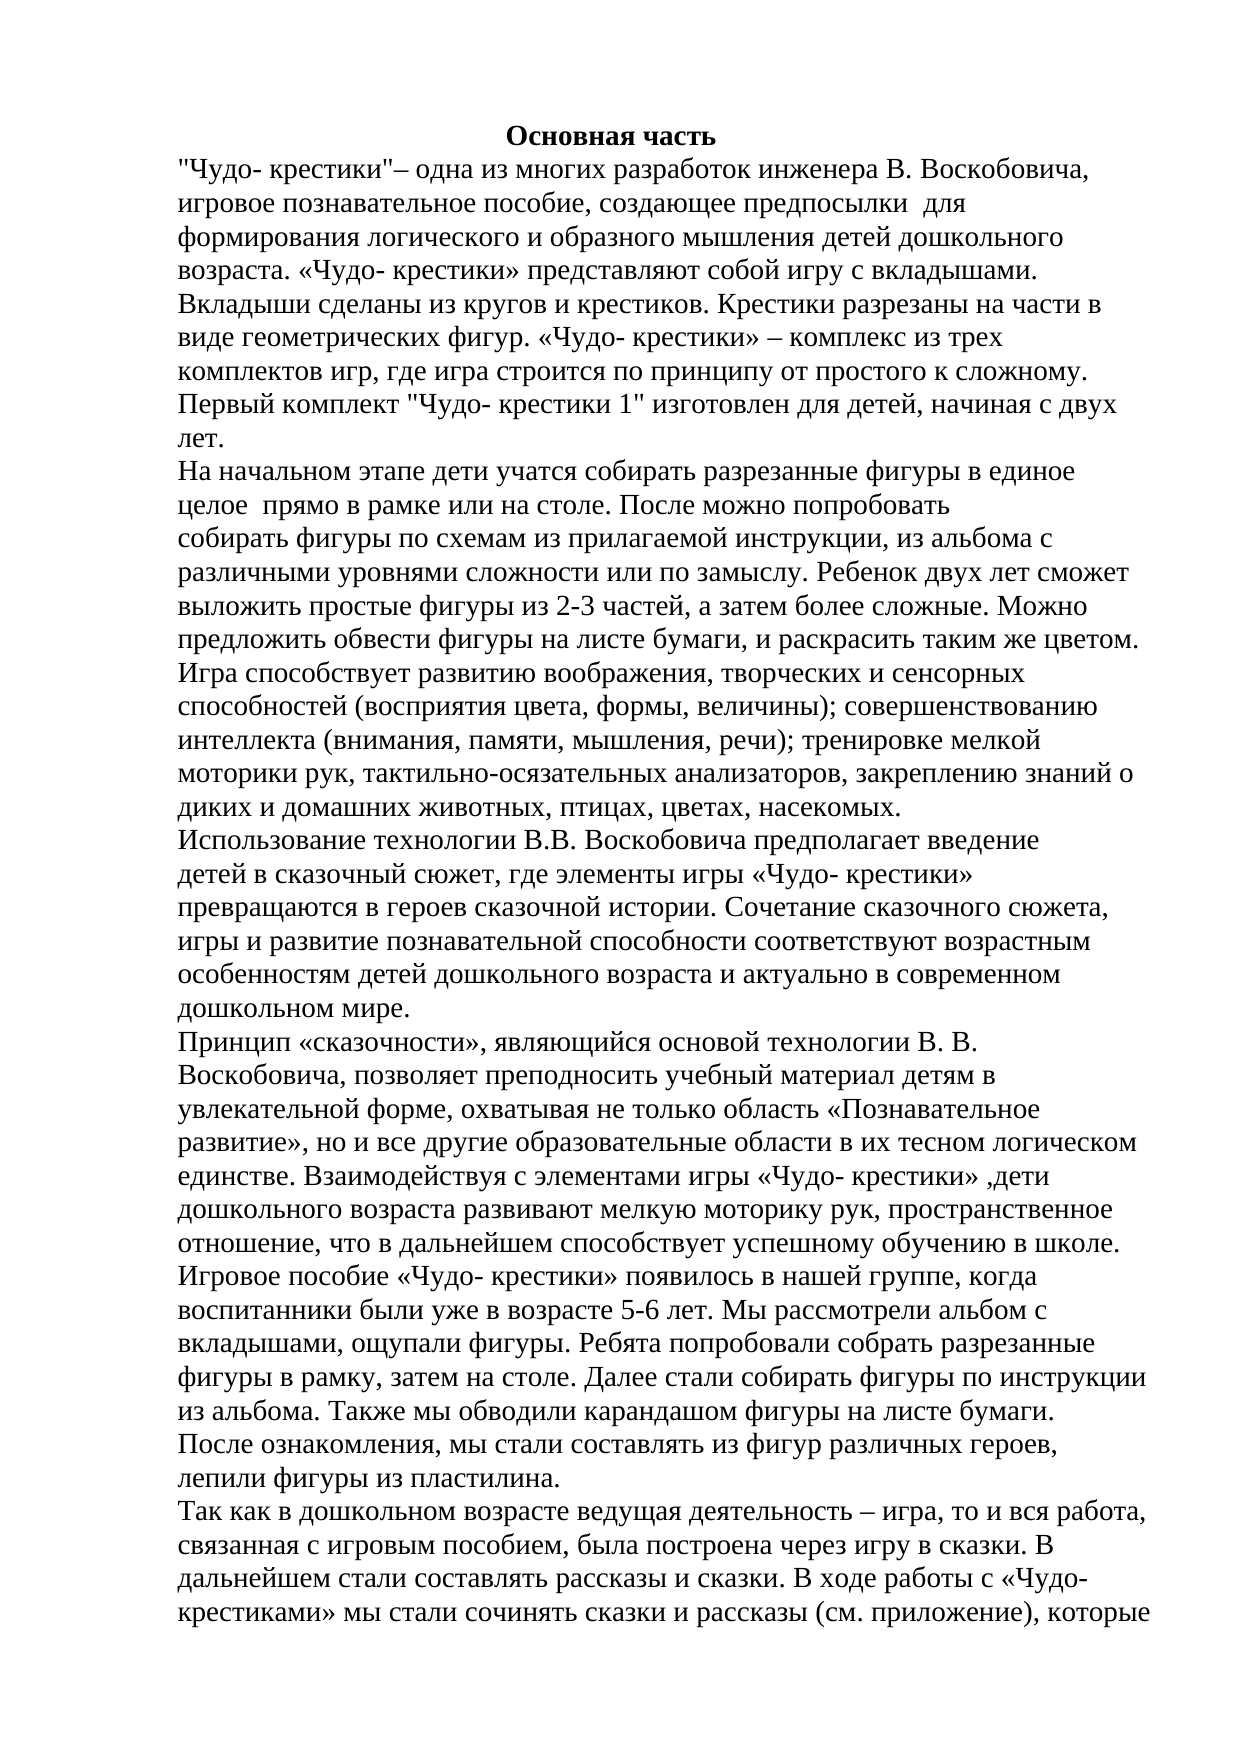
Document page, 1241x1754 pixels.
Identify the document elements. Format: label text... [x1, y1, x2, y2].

text виде геометрических фигур. «Чудо- крестики» – комплекс из трех [177, 319, 1152, 353]
text Основная часть [177, 118, 1152, 152]
text лепили фигуры из пластилина. [177, 1460, 1152, 1493]
text фигуры в рамку, затем на столе. Далее стали собирать фигуры по инструкции [177, 1359, 1152, 1393]
text способностей (восприятия цвета, формы, величины); совершенствованию [177, 688, 1152, 722]
text интеллекта (внимания, памяти, мышления, речи); тренировке мелкой [177, 722, 1152, 755]
text из альбома. Также мы обводили карандашом фигуры на листе бумаги. [177, 1393, 1152, 1426]
text После ознакомления, мы стали составлять из фигур различных героев, [177, 1426, 1152, 1460]
text На начальном этапе дети учатся собирать разрезанные фигуры в единое [177, 453, 1152, 487]
text Воскобовича, позволяет преподносить учебный материал детям в [177, 1057, 1152, 1091]
text различными уровнями сложности или по замыслу. Ребенок двух лет сможет [177, 554, 1152, 588]
text вкладышами, ощупали фигуры. Ребята попробовали собрать разрезанные [177, 1326, 1152, 1359]
text Первый комплект "Чудо- крестики 1" изготовлен для детей, начиная с двух [177, 386, 1152, 420]
text лет. [177, 420, 1152, 453]
text крестиками» мы стали сочинять сказки и рассказы (см. приложение), которые [177, 1594, 1152, 1627]
text отношение, что в дальнейшем способствует успешному обучению в школе. [177, 1225, 1152, 1258]
text возраста. «Чудо- крестики» представляют собой игру с вкладышами. [177, 252, 1152, 286]
text Принцип «сказочности», являющийся основой технологии В. В. [177, 1024, 1152, 1057]
text единстве. Взаимодействуя с элементами игры «Чудо- крестики» ,дети [177, 1158, 1152, 1191]
text Использование технологии В.В. Воскобовича предполагает введение [177, 822, 1152, 856]
text дошкольного возраста развивают мелкую моторику рук, пространственное [177, 1191, 1152, 1225]
text моторики рук, тактильно-осязательных анализаторов, закреплению знаний о диких и домашних животных, птицах, цветах, насекомых. [177, 755, 1152, 822]
text воспитанники были уже в возрасте 5-6 лет. Мы рассмотрели альбом с [177, 1292, 1152, 1326]
text дальнейшем стали составлять рассказы и сказки. В ходе работы с «Чудо- [177, 1560, 1152, 1594]
text выложить простые фигуры из 2-3 частей, а затем более сложные. Можно [177, 588, 1152, 621]
text "Чудо- крестики"– одна из многих разработок инженера В. Воскобовича, игровое познавательное пособие, создающее предпосылки для формирования логического и образного мышления детей дошкольного [177, 152, 1152, 252]
text целое прямо в рамке или на столе. После можно попробовать [177, 487, 1152, 521]
text предложить обвести фигуры на листе бумаги, и раскрасить таким же цветом. [177, 621, 1152, 655]
text Вкладыши сделаны из кругов и крестиков. Крестики разрезаны на части в [177, 286, 1152, 319]
text связанная с игровым пособием, была построена через игру в сказки. В [177, 1527, 1152, 1560]
text собирать фигуры по схемам из прилагаемой инструкции, из альбома с [177, 521, 1152, 554]
text Так как в дошкольном возрасте ведущая деятельность – игра, то и вся работа, [177, 1493, 1152, 1527]
text детей в сказочный сюжет, где элементы игры «Чудо- крестики» превращаются в героев сказочной истории. Сочетание сказочного сюжета, игры и развитие познавательной способности соответствуют возрастным особенностям детей дошкольного возраста и актуально в современном дошкольном мире. [177, 856, 1152, 1024]
text развитие», но и все другие образовательные области в их тесном логическом [177, 1124, 1152, 1158]
text комплектов игр, где игра строится по принципу от простого к сложному. [177, 353, 1152, 386]
text увлекательной форме, охватывая не только область «Познавательное [177, 1091, 1152, 1124]
text Игровое пособие «Чудо- крестики» появилось в нашей группе, когда [177, 1258, 1152, 1292]
text Игра способствует развитию воображения, творческих и сенсорных [177, 655, 1152, 688]
